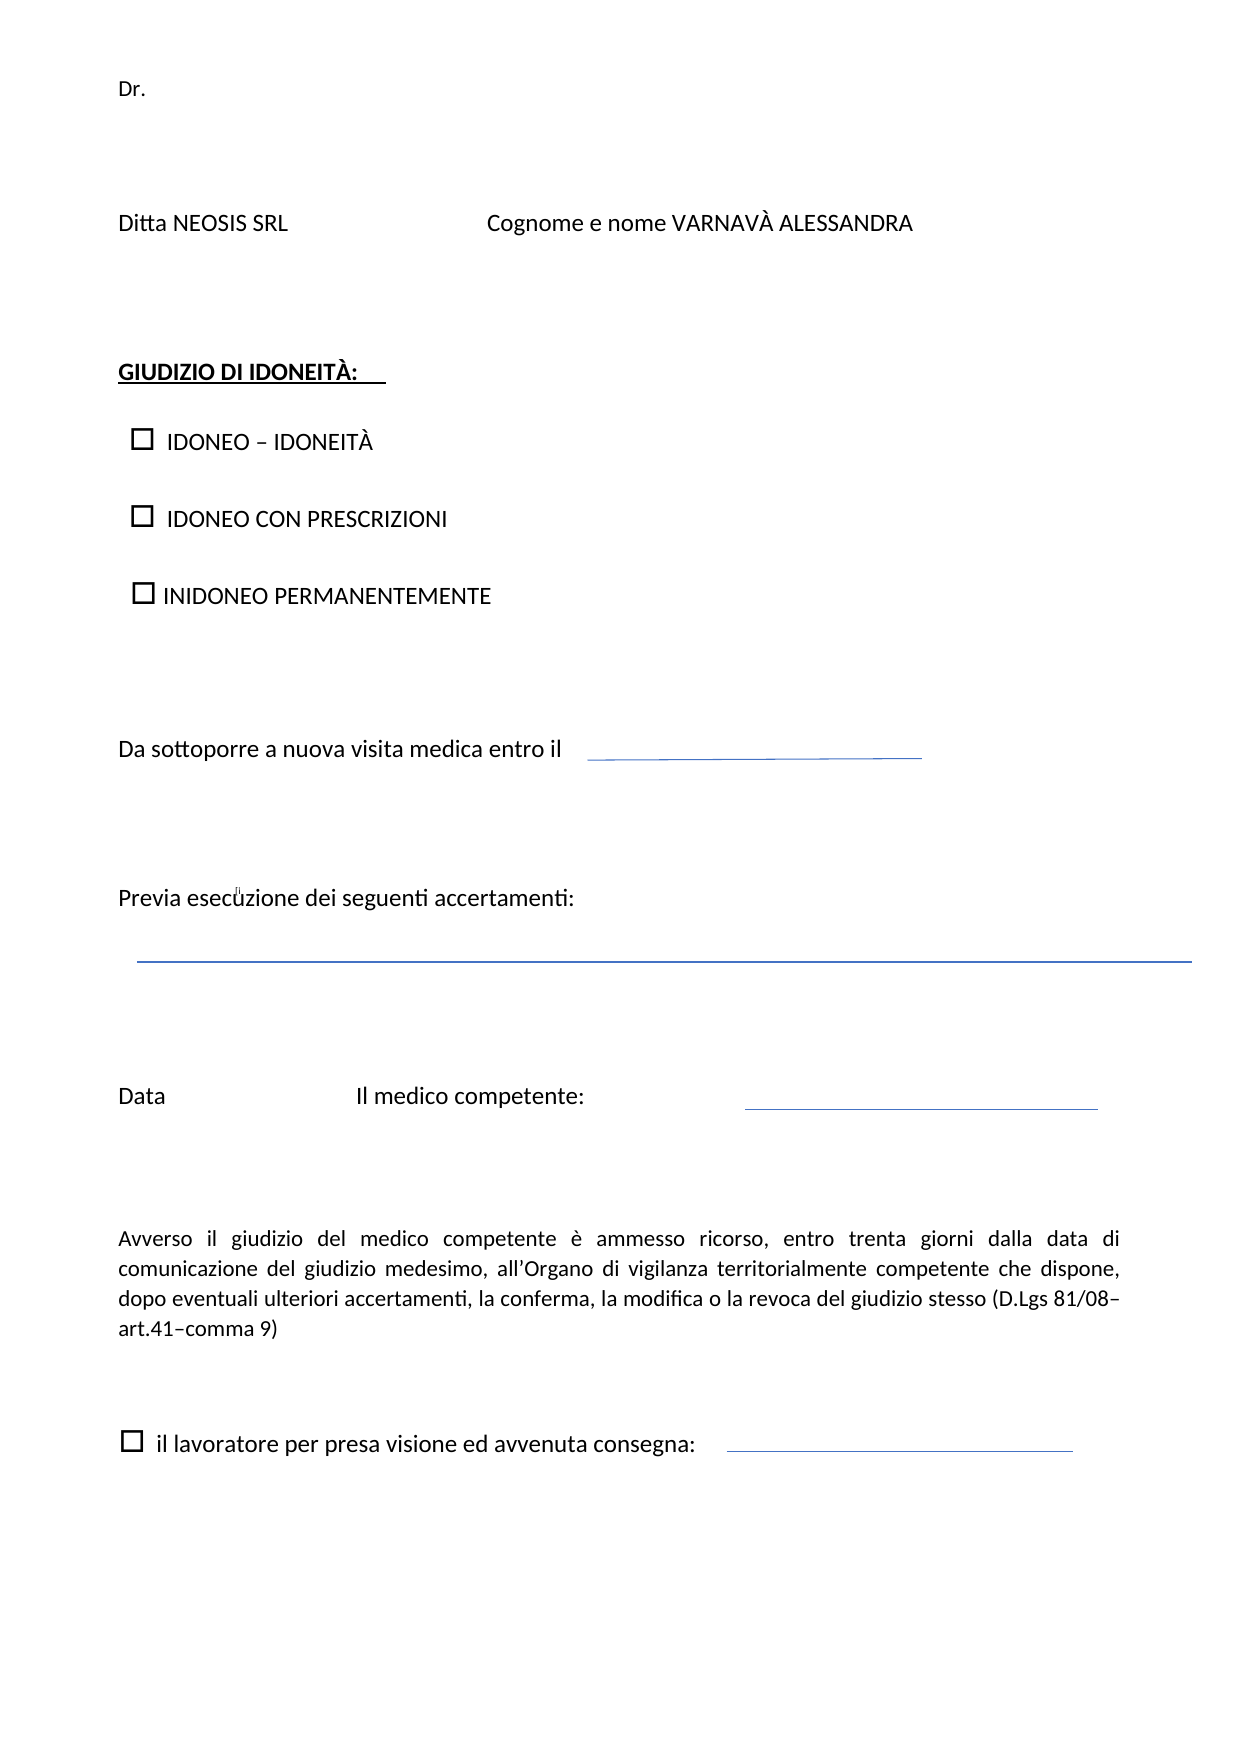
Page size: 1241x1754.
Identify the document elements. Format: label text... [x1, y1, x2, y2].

text Avverso il giudizio del medico competente è ammesso ricorso, entro trenta giorni dalla data di comunicazione del giudizio medesimo, all’Organo di vigilanza territorialmente competente che dispone, dopo eventuali ulteriori accertamenti, la conferma, la modifica o la revoca del giudizio stesso (D.Lgs 81/08–art.41–comma 9) [118, 1224, 1122, 1342]
text GIUDIZIO DI IDONEITÀ: [118, 356, 1122, 387]
text □ IDONEO CON PRESCRIZIONI [118, 483, 1122, 539]
text Da sottoporre a nuova visita medica entro il [118, 733, 1122, 764]
text Ditta NEOSIS SRL Cognome e nome VARNAVÀ ALESSANDRA [118, 207, 1122, 238]
text Previa esecuzione dei seguenti accertamenti: [118, 882, 1122, 913]
text □ INIDONEO PERMANENTEMENTE [118, 560, 1122, 616]
text □ il lavoratore per presa visione ed avvenuta consegna: [118, 1408, 1122, 1464]
text Data Il medico competente: [118, 1080, 1122, 1111]
text □ IDONEO – IDONEITÀ [118, 406, 1122, 462]
